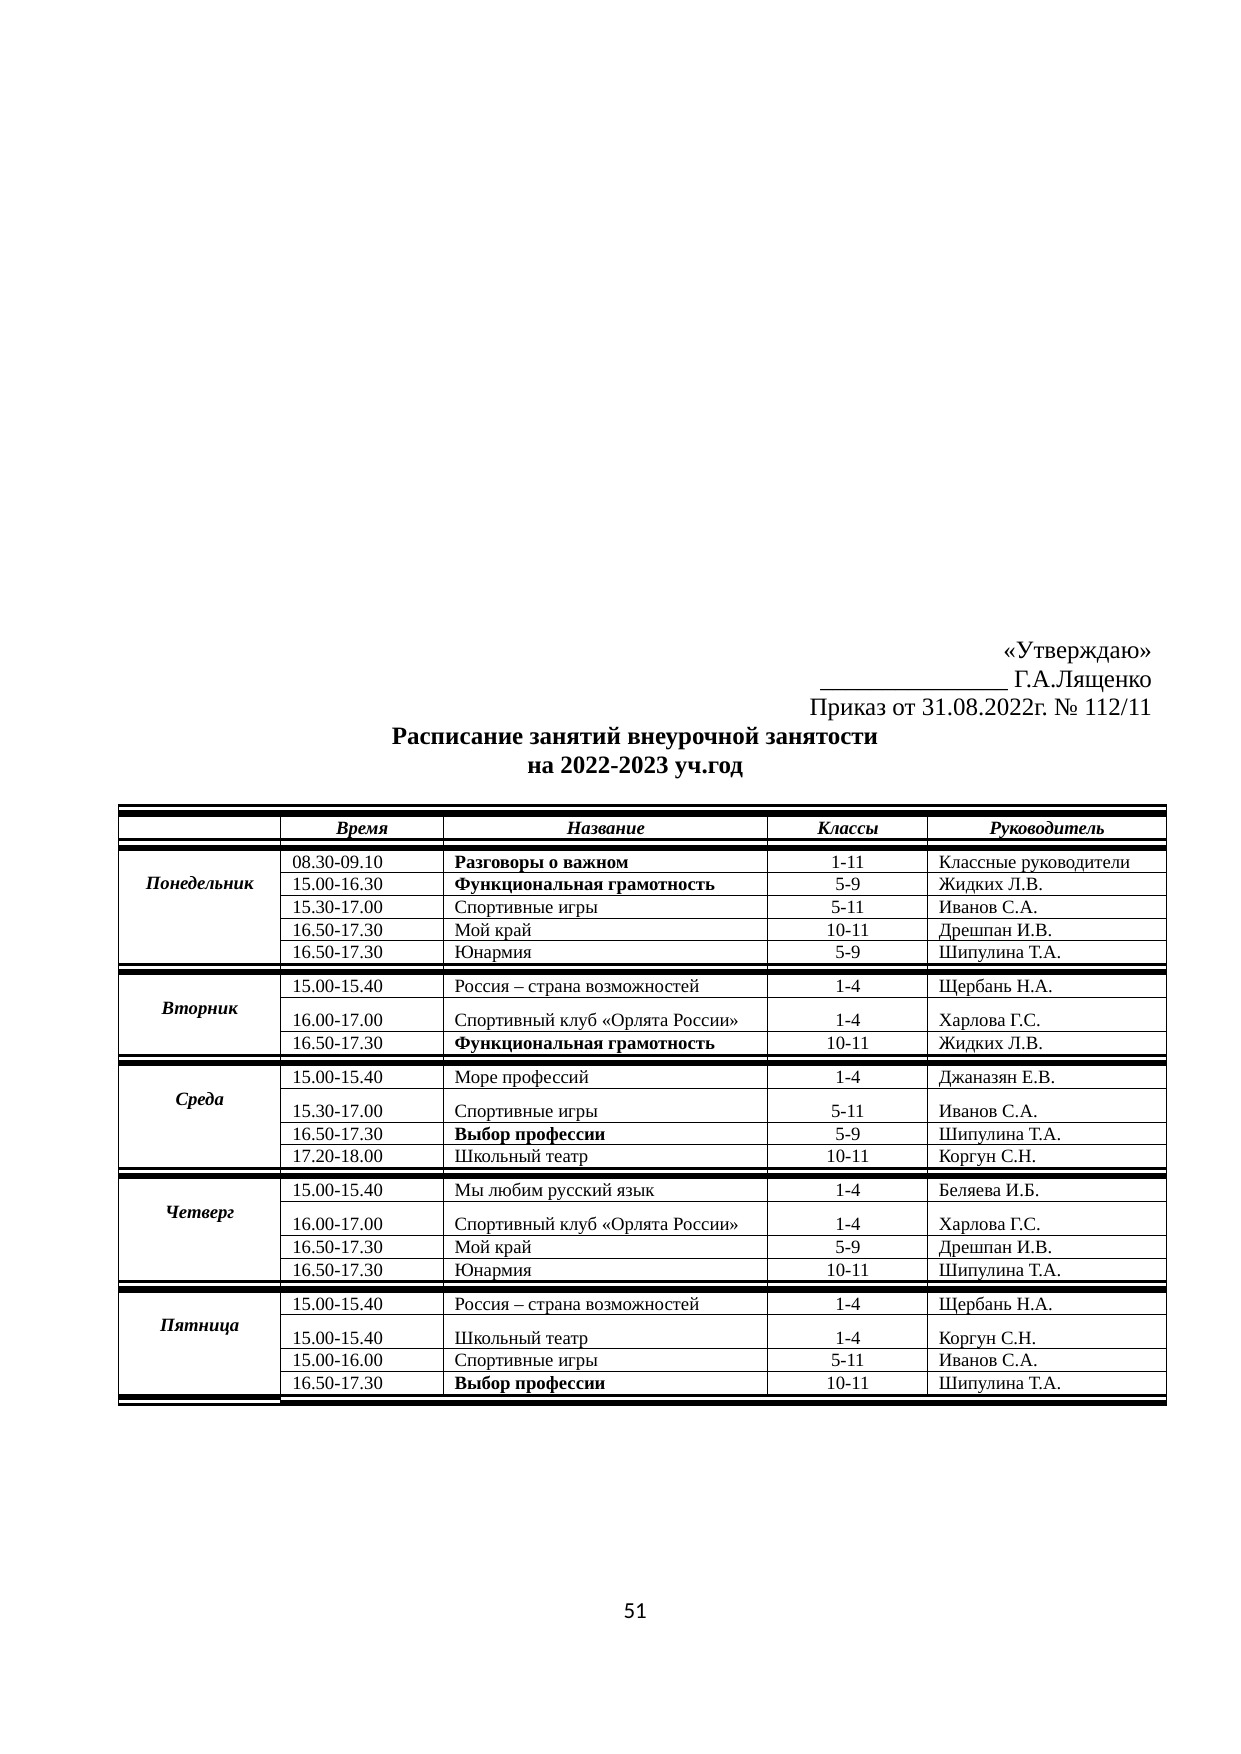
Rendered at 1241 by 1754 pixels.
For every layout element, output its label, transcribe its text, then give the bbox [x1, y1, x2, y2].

table_cell Шипулина Т.А. [928, 941, 1166, 963]
table_cell Харлова Г.С. [928, 998, 1166, 1031]
table_cell Спортивные игры [444, 1089, 767, 1122]
text Расписание занятий внеурочной занятости [118, 721, 1152, 750]
table_cell 16.50-17.30 [281, 1032, 443, 1053]
table_cell Коргун С.Н. [928, 1315, 1166, 1348]
table_cell Вторник [119, 975, 280, 1053]
table_cell Понедельник [119, 851, 280, 963]
table_cell 16.50-17.30 [281, 941, 443, 963]
table_cell Жидких Л.В. [928, 1032, 1166, 1053]
table_cell Шипулина Т.А. [928, 1372, 1166, 1393]
table_cell Юнармия [444, 941, 767, 963]
text _______________ Г.А.Лященко [118, 664, 1152, 692]
table_cell 5-9 [768, 1123, 927, 1144]
table_header Руководитель [928, 817, 1166, 838]
table_cell Иванов С.А. [928, 1089, 1166, 1122]
table_cell 15.00-15.40 [281, 1179, 443, 1201]
table_cell 16.50-17.30 [281, 1259, 443, 1280]
table_cell 15.00-16.00 [281, 1349, 443, 1371]
table_cell 15.00-16.30 [281, 873, 443, 895]
table_cell Море профессий [444, 1066, 767, 1087]
table_cell 15.00-15.40 [281, 1066, 443, 1087]
table_cell Шипулина Т.А. [928, 1259, 1166, 1280]
table_cell Мы любим русский язык [444, 1179, 767, 1201]
table_cell 1-4 [768, 1202, 927, 1235]
text Приказ от 31.08.2022г. № 112/11 [118, 692, 1152, 721]
table_cell 16.50-17.30 [281, 1123, 443, 1144]
table_cell Пятница [119, 1293, 280, 1393]
table_cell Дрешпан И.В. [928, 919, 1166, 940]
table_cell Россия – страна возможностей [444, 975, 767, 997]
table_cell 1-4 [768, 1179, 927, 1201]
table_cell 15.30-17.00 [281, 896, 443, 917]
table_cell Дрешпан И.В. [928, 1236, 1166, 1257]
table_cell 1-11 [768, 851, 927, 872]
table_cell Спортивные игры [444, 1349, 767, 1371]
table_cell 5-9 [768, 941, 927, 963]
table_cell Четверг [119, 1179, 280, 1280]
table_cell Щербань Н.А. [928, 975, 1166, 997]
table_cell 15.00-15.40 [281, 1315, 443, 1348]
table_cell Классные руководители [928, 851, 1166, 872]
table_cell 1-4 [768, 1293, 927, 1314]
table_cell 10-11 [768, 1145, 927, 1167]
table_cell Иванов С.А. [928, 1349, 1166, 1371]
table_cell Среда [119, 1066, 280, 1167]
table_cell Спортивные игры [444, 896, 767, 917]
table_cell 08.30-09.10 [281, 851, 443, 872]
table_cell 10-11 [768, 1032, 927, 1053]
table_cell Жидких Л.В. [928, 873, 1166, 895]
table_cell Беляева И.Б. [928, 1179, 1166, 1201]
table_cell Выбор профессии [444, 1372, 767, 1393]
table_cell 1-4 [768, 1066, 927, 1087]
table_cell Выбор профессии [444, 1123, 767, 1144]
table_cell 5-9 [768, 873, 927, 895]
text «Утверждаю» [118, 635, 1152, 664]
table_cell 1-4 [768, 975, 927, 997]
table_cell 15.30-17.00 [281, 1089, 443, 1122]
table_cell Школьный театр [444, 1315, 767, 1348]
table_cell 16.00-17.00 [281, 998, 443, 1031]
table_cell Шипулина Т.А. [928, 1123, 1166, 1144]
table_cell Джаназян Е.В. [928, 1066, 1166, 1087]
table_cell Школьный театр [444, 1145, 767, 1167]
table_cell Разговоры о важном [444, 851, 767, 872]
table_cell Спортивный клуб «Орлята России» [444, 1202, 767, 1235]
table_cell 10-11 [768, 919, 927, 940]
text на 2022-2023 уч.год [118, 750, 1152, 779]
table_cell Иванов С.А. [928, 896, 1166, 917]
table_cell 1-4 [768, 1315, 927, 1348]
table_cell 10-11 [768, 1372, 927, 1393]
table_cell Спортивный клуб «Орлята России» [444, 998, 767, 1031]
table_header Классы [768, 817, 927, 838]
table_cell 15.00-15.40 [281, 1293, 443, 1314]
table_header [119, 817, 280, 838]
table_cell 10-11 [768, 1259, 927, 1280]
table_cell 16.50-17.30 [281, 1372, 443, 1393]
table_cell 16.50-17.30 [281, 919, 443, 940]
table_cell Функциональная грамотность [444, 873, 767, 895]
table_cell Харлова Г.С. [928, 1202, 1166, 1235]
table_header Время [281, 817, 443, 838]
table_cell Россия – страна возможностей [444, 1293, 767, 1314]
table_cell Коргун С.Н. [928, 1145, 1166, 1167]
table_cell 5-11 [768, 1349, 927, 1371]
table_cell 5-11 [768, 1089, 927, 1122]
table_cell Щербань Н.А. [928, 1293, 1166, 1314]
table_cell Мой край [444, 919, 767, 940]
table_cell 16.50-17.30 [281, 1236, 443, 1257]
table_cell Функциональная грамотность [444, 1032, 767, 1053]
table_cell 15.00-15.40 [281, 975, 443, 997]
table_header Название [444, 817, 767, 838]
table_cell Юнармия [444, 1259, 767, 1280]
table_cell 17.20-18.00 [281, 1145, 443, 1167]
table_cell 5-11 [768, 896, 927, 917]
table_cell 16.00-17.00 [281, 1202, 443, 1235]
table_cell Мой край [444, 1236, 767, 1257]
table_cell 5-9 [768, 1236, 927, 1257]
table_cell 1-4 [768, 998, 927, 1031]
